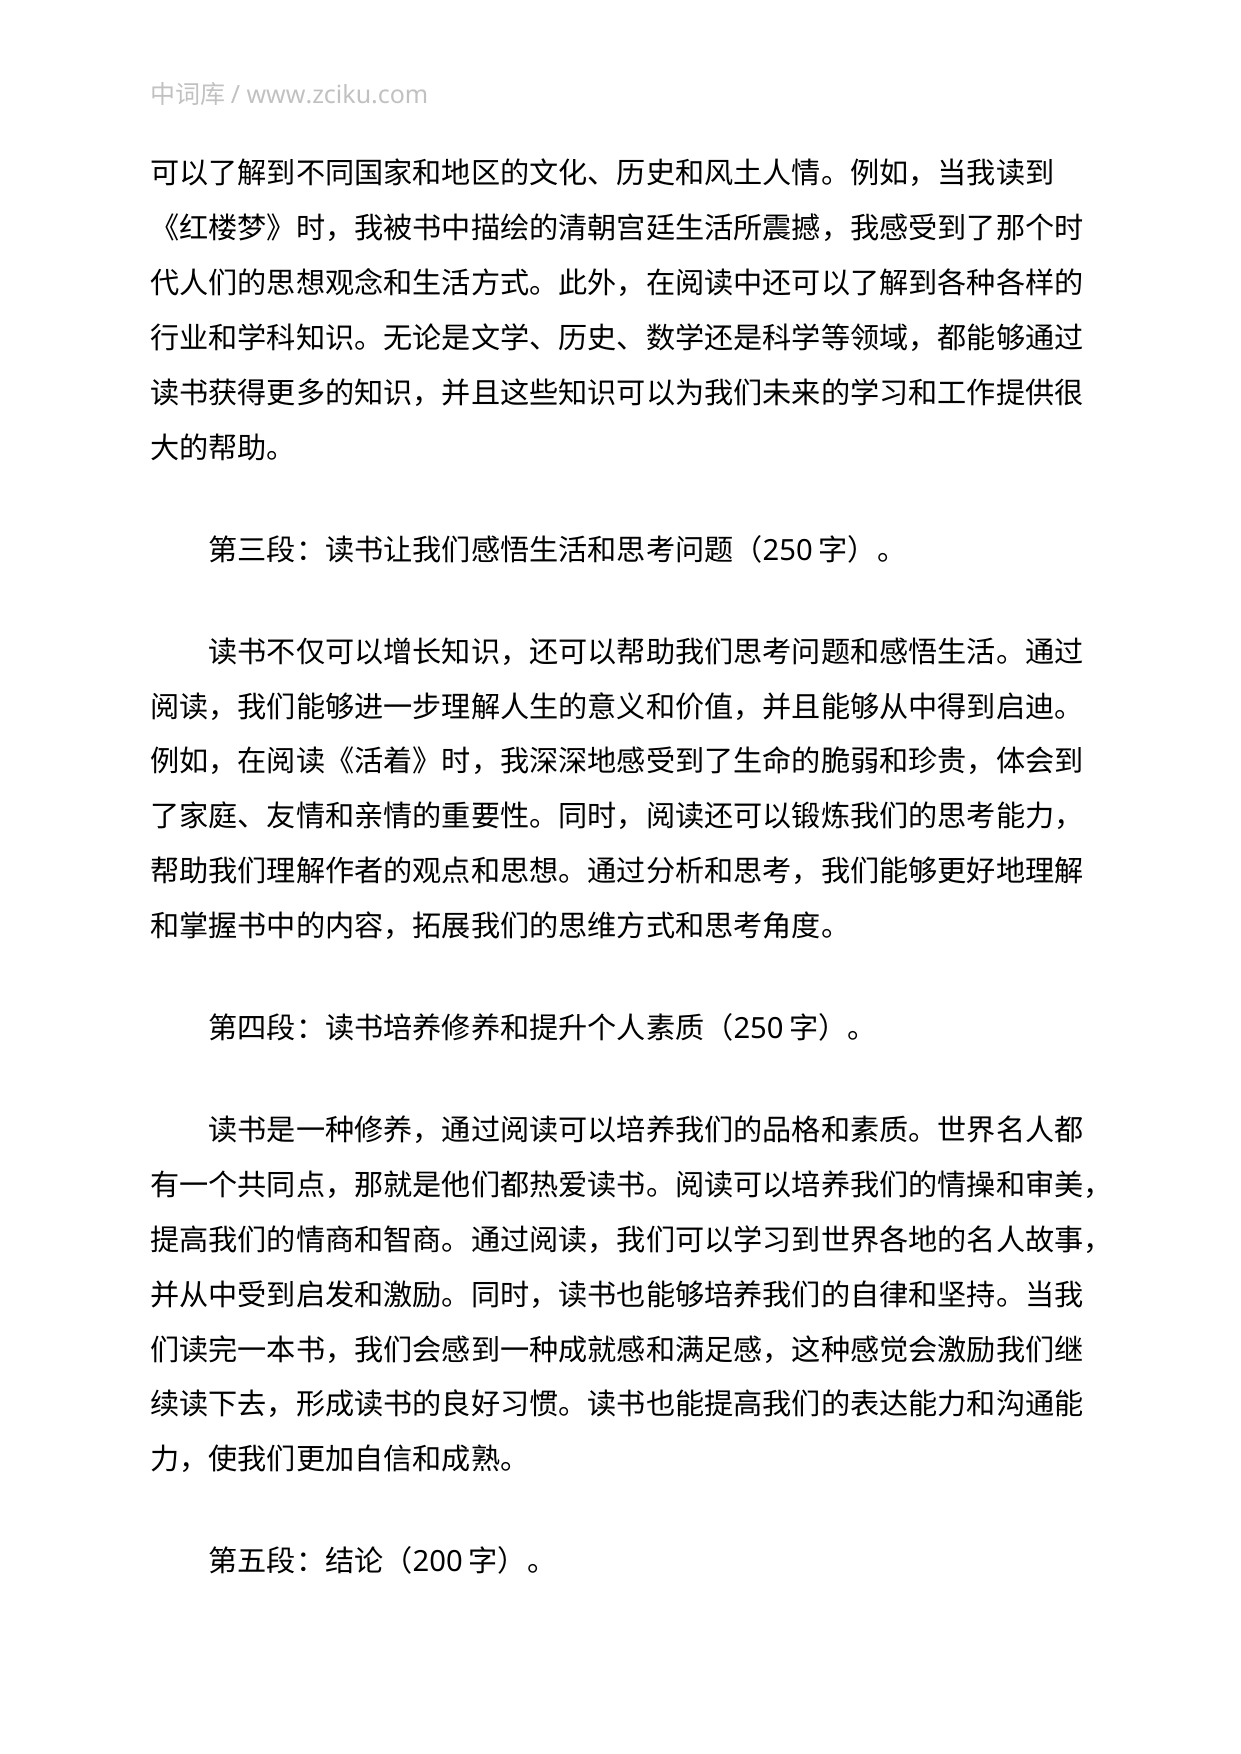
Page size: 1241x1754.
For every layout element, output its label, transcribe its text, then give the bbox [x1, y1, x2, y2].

text 第四段：读书培养修养和提升个人素质（250字）。 [150, 1004, 1090, 1047]
text 读书不仅可以增长知识，还可以帮助我们思考问题和感悟生活。通过阅读，我们能够进一步理解人生的意义和价值，并且能够从中得到启迪。例如，在阅读《活着》时，我深深地感受到了生命的脆弱和珍贵，体会到了家庭、友情和亲情的重要性。同时，阅读还可以锻炼我们的思考能力，帮助我们理解作者的观点和思想。通过分析和思考，我们能够更好地理解和掌握书中的内容，拓展我们的思维方式和思考角度。 [150, 628, 1090, 945]
text 第五段：结论（200字）。 [150, 1538, 1090, 1580]
text 第三段：读书让我们感悟生活和思考问题（250字）。 [150, 526, 1090, 569]
text 读书是一种修养，通过阅读可以培养我们的品格和素质。世界名人都有一个共同点，那就是他们都热爱读书。阅读可以培养我们的情操和审美，提高我们的情商和智商。通过阅读，我们可以学习到世界各地的名人故事，并从中受到启发和激励。同时，读书也能够培养我们的自律和坚持。当我们读完一本书，我们会感到一种成就感和满足感，这种感觉会激励我们继续读下去，形成读书的良好习惯。读书也能提高我们的表达能力和沟通能力，使我们更加自信和成熟。 [150, 1106, 1090, 1478]
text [150, 150, 1090, 467]
